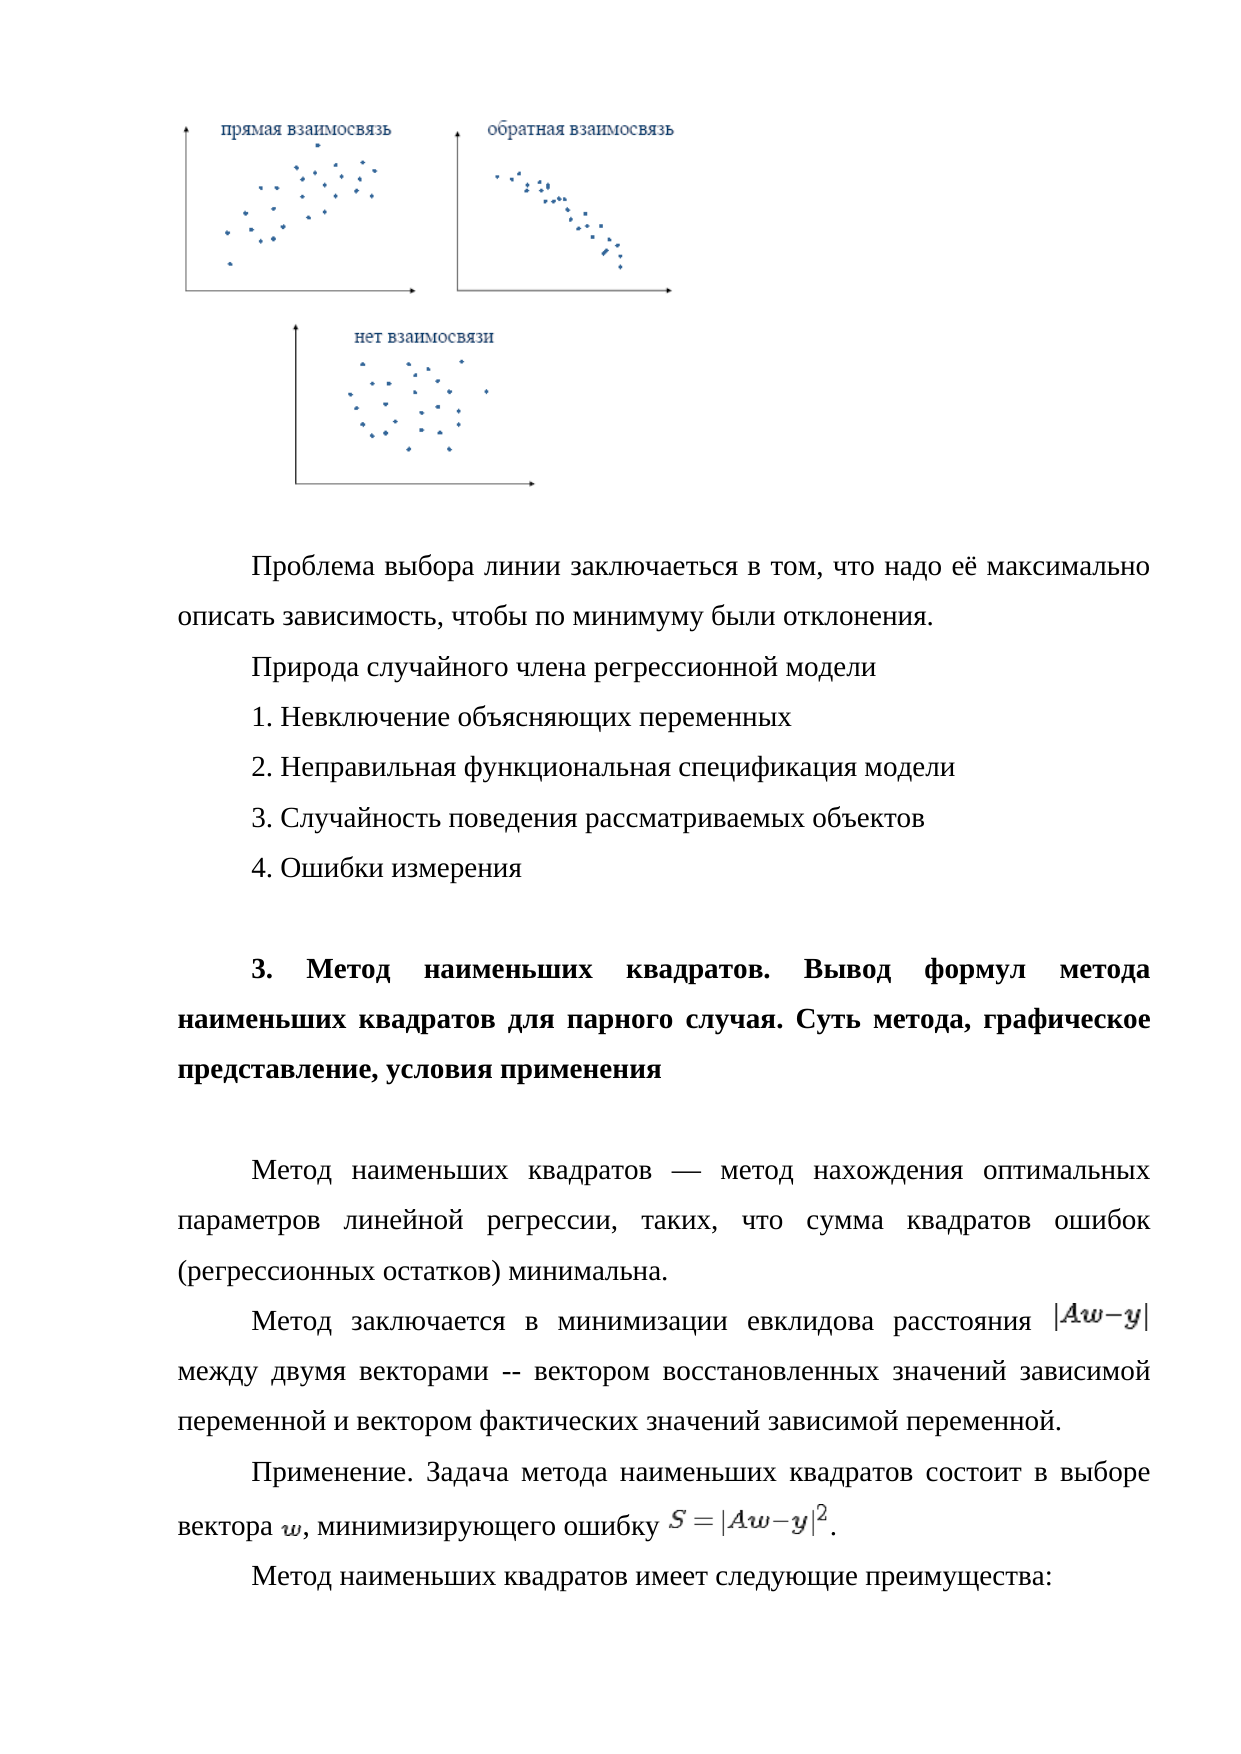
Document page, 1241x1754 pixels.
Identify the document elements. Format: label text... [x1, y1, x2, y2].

text 2. Неправильная функциональная спецификация модели [177, 749, 1152, 783]
picture [280, 1525, 303, 1536]
picture [177, 118, 714, 498]
text Природа случайного члена регрессионной модели [177, 649, 1152, 682]
text 3. Метод наименьших квадратов. Вывод формул метода наименьших квадратов для парного случая. Суть метода, графическое представление, условия применения [177, 951, 1152, 1085]
text Метод заключается в минимизации евклидова расстояния между двумя векторами -- вектором восстановленных значений зависимой переменной и вектором фактических значений зависимой переменной. [177, 1303, 1152, 1437]
text 3. Случайность поведения рассматриваемых объектов [177, 800, 1152, 833]
text Проблема выбора линии заключаеться в том, что надо её максимально описать зависимость, чтобы по минимуму были отклонения. [177, 548, 1152, 632]
text 4. Ошибки измерения [177, 850, 1152, 884]
text Метод наименьших квадратов имеет следующие преимущества: [177, 1558, 1152, 1592]
text 1. Невключение объясняющих переменных [177, 699, 1152, 733]
text Метод наименьших квадратов — метод нахождения оптимальных параметров линейной регрессии, таких, что сумма квадратов ошибок (регрессионных остатков) минимальна. [177, 1152, 1152, 1286]
picture [1051, 1303, 1152, 1331]
picture [666, 1504, 830, 1536]
text Применение. Задача метода наименьших квадратов состоит в выборе вектора , минимизирующего ошибку . [177, 1454, 1152, 1542]
